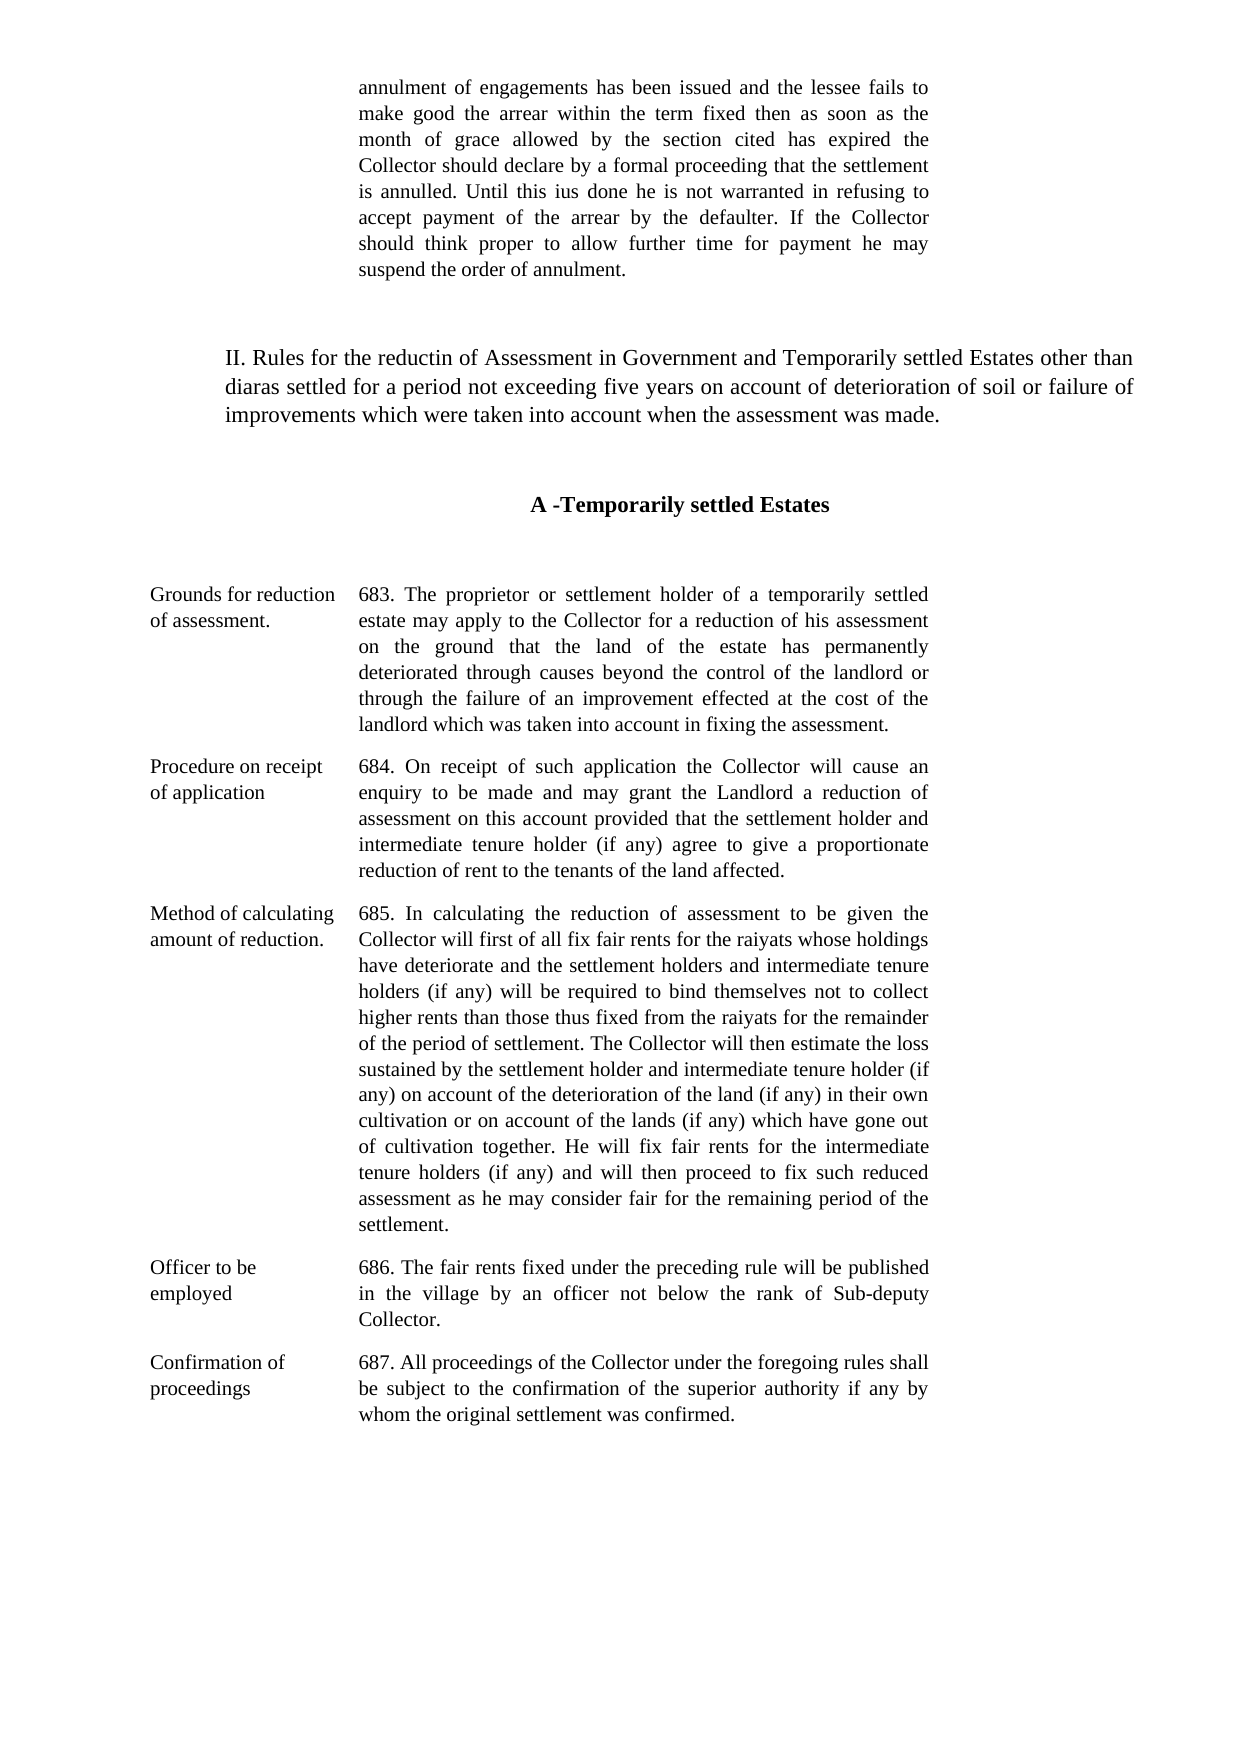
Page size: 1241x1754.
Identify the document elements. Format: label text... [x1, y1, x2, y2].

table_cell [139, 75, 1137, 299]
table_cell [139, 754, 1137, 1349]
text II. Rules for the reductin of Assessment in Government and Temporarily settled Estates other than diaras settled for a period not exceeding five years on account of deterioration of soil or failure of improvements which were taken into account when the assessment was made. [225, 344, 1135, 428]
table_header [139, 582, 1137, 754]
text A -Temporarily settled Estates [225, 492, 1135, 518]
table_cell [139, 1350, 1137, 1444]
